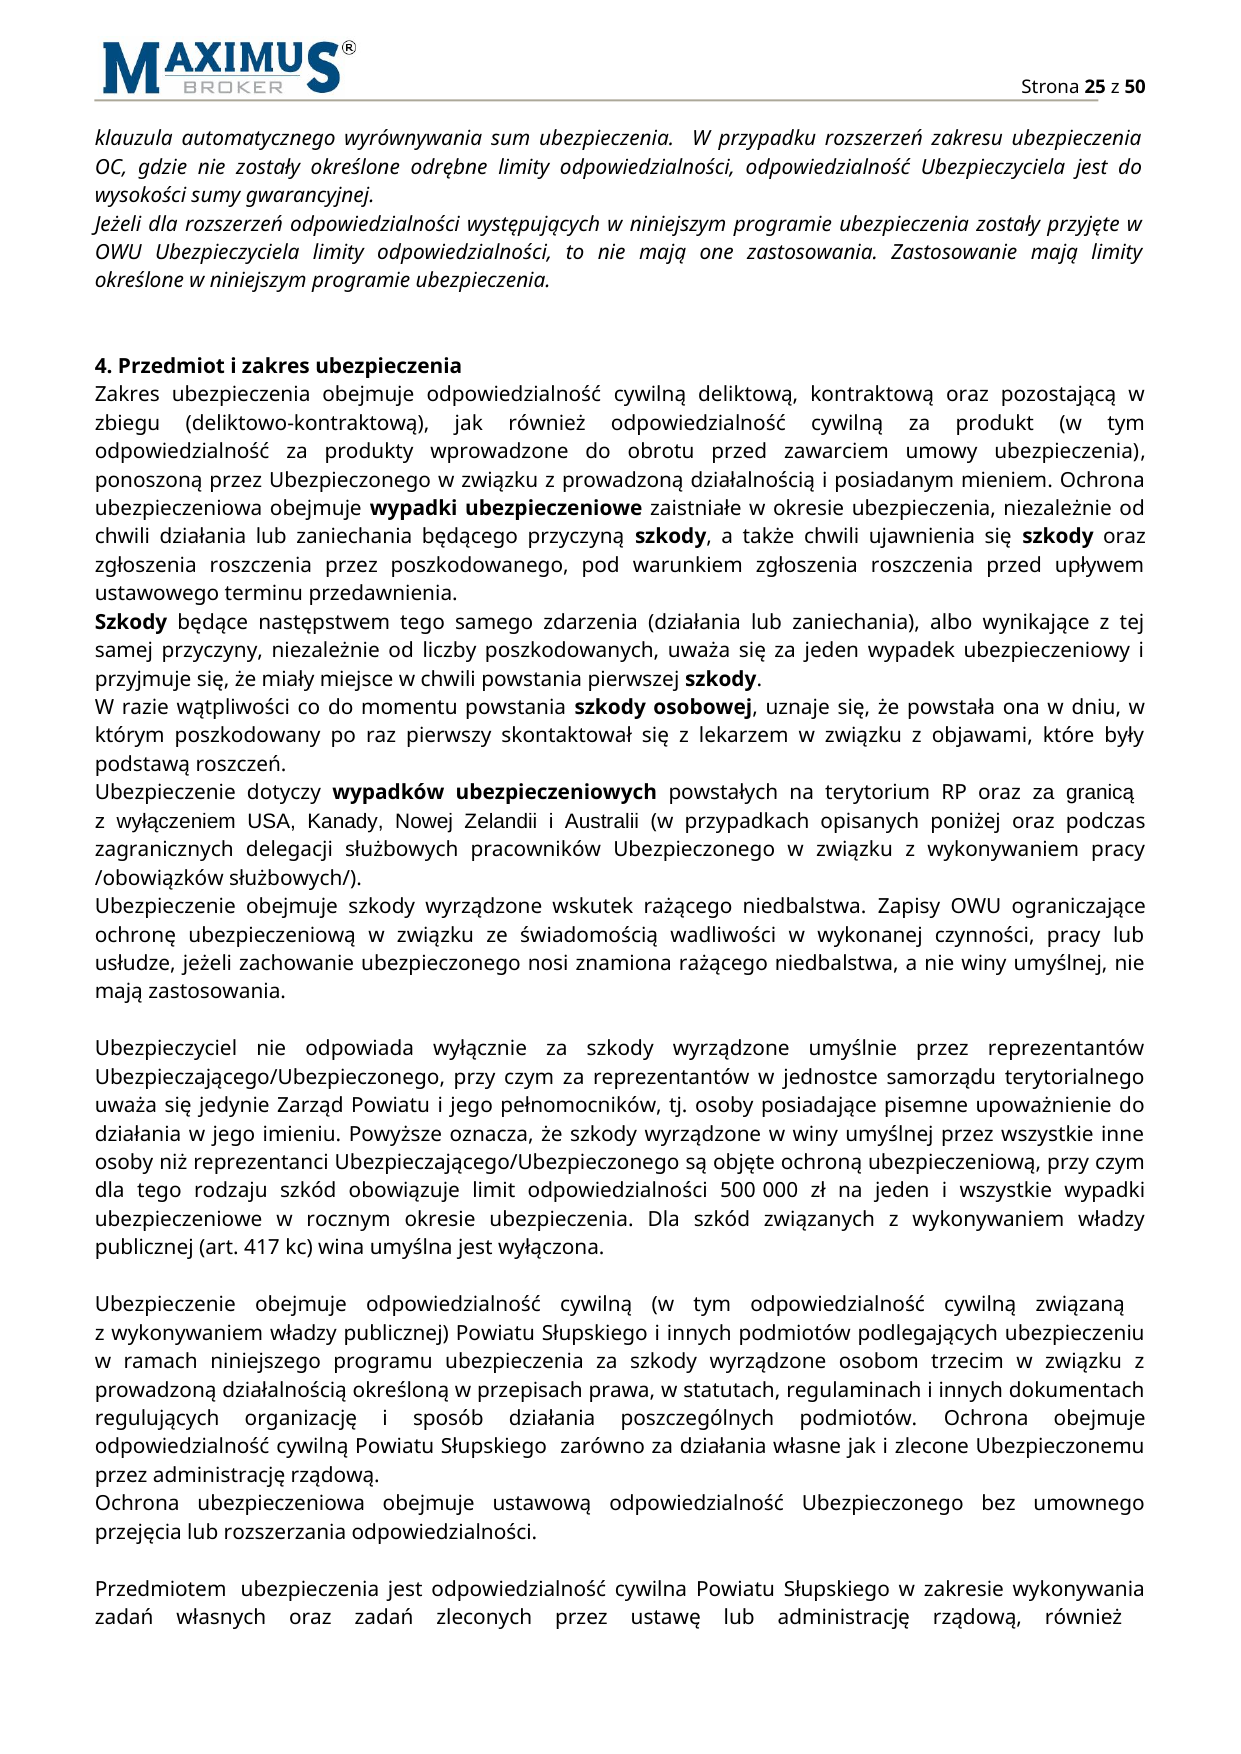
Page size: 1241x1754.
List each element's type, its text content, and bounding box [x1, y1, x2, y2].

text Ubezpieczenie obejmuje odpowiedzialność cywilną (w tym odpowiedzialność cywilną związaną z wykonywaniem władzy publicznej) Powiatu Słupskiego i innych podmiotów podlegających ubezpieczeniu w ramach niniejszego programu ubezpieczenia za szkody wyrządzone osobom trzecim w związku z prowadzoną działalnością określoną w przepisach prawa, w statutach, regulaminach i innych dokumentach regulujących organizację i sposób działania poszczególnych podmiotów. Ochrona obejmuje odpowiedzialność cywilną Powiatu Słupskiego zarówno za działania własne jak i zlecone Ubezpieczonemu przez administrację rządową. [94, 1289, 1146, 1488]
text Zakres ubezpieczenia obejmuje odpowiedzialność cywilną deliktową, kontraktową oraz pozostającą w zbiegu (deliktowo-kontraktową), jak również odpowiedzialność cywilną za produkt (w tym odpowiedzialność za produkty wprowadzone do obrotu przed zawarciem umowy ubezpieczenia), ponoszoną przez Ubezpieczonego w związku z prowadzoną działalnością i posiadanym mieniem. Ochrona ubezpieczeniowa obejmuje wypadki ubezpieczeniowe zaistniałe w okresie ubezpieczenia, niezależnie od chwili działania lub zaniechania będącego przyczyną szkody, a także chwili ujawnienia się szkody oraz zgłoszenia roszczenia przez poszkodowanego, pod warunkiem zgłoszenia roszczenia przed upływem ustawowego terminu przedawnienia. [94, 379, 1146, 607]
text Szkody będące następstwem tego samego zdarzenia (działania lub zaniechania), albo wynikające z tej samej przyczyny, niezależnie od liczby poszkodowanych, uważa się za jeden wypadek ubezpieczeniowy i przyjmuje się, że miały miejsce w chwili powstania pierwszej szkody. [94, 607, 1146, 692]
text Jeżeli dla rozszerzeń odpowiedzialności występujących w niniejszym programie ubezpieczenia zostały przyjęte w OWU Ubezpieczyciela limity odpowiedzialności, to nie mają one zastosowania. Zastosowanie mają limity określone w niniejszym programie ubezpieczenia. [94, 209, 1146, 294]
text Ubezpieczenie obejmuje szkody wyrządzone wskutek rażącego niedbalstwa. Zapisy OWU ograniczające ochronę ubezpieczeniową w związku ze świadomością wadliwości w wykonanej czynności, pracy lub usłudze, jeżeli zachowanie ubezpieczonego nosi znamiona rażącego niedbalstwa, a nie winy umyślnej, nie mają zastosowania. [94, 891, 1146, 1005]
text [94, 123, 1146, 209]
text 4. Przedmiot i zakres ubezpieczenia [94, 351, 1146, 379]
text Ubezpieczyciel nie odpowiada wyłącznie za szkody wyrządzone umyślnie przez reprezentantów Ubezpieczającego/Ubezpieczonego, przy czym za reprezentantów w jednostce samorządu terytorialnego uważa się jedynie Zarząd Powiatu i jego pełnomocników, tj. osoby posiadające pisemne upoważnienie do działania w jego imieniu. Powyższe oznacza, że szkody wyrządzone w winy umyślnej przez wszystkie inne osoby niż reprezentanci Ubezpieczającego/Ubezpieczonego są objęte ochroną ubezpieczeniową, przy czym dla tego rodzaju szkód obowiązuje limit odpowiedzialności 500 000 zł na jeden i wszystkie wypadki ubezpieczeniowe w rocznym okresie ubezpieczenia. Dla szkód związanych z wykonywaniem władzy publicznej (art. 417 kc) wina umyślna jest wyłączona. [94, 1033, 1146, 1261]
picture [97, 36, 362, 98]
text Ubezpieczenie dotyczy wypadków ubezpieczeniowych powstałych na terytorium RP oraz za granicą z wyłączeniem USA, Kanady, Nowej Zelandii i Australii (w przypadkach opisanych poniżej oraz podczas zagranicznych delegacji służbowych pracowników Ubezpieczonego w związku z wykonywaniem pracy /obowiązków służbowych/). [94, 777, 1146, 891]
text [94, 1574, 1146, 1631]
text Ochrona ubezpieczeniowa obejmuje ustawową odpowiedzialność Ubezpieczonego bez umownego przejęcia lub rozszerzania odpowiedzialności. [94, 1488, 1146, 1545]
text W razie wątpliwości co do momentu powstania szkody osobowej, uznaje się, że powstała ona w dniu, w którym poszkodowany po raz pierwszy skontaktował się z lekarzem w związku z objawami, które były podstawą roszczeń. [94, 692, 1146, 777]
